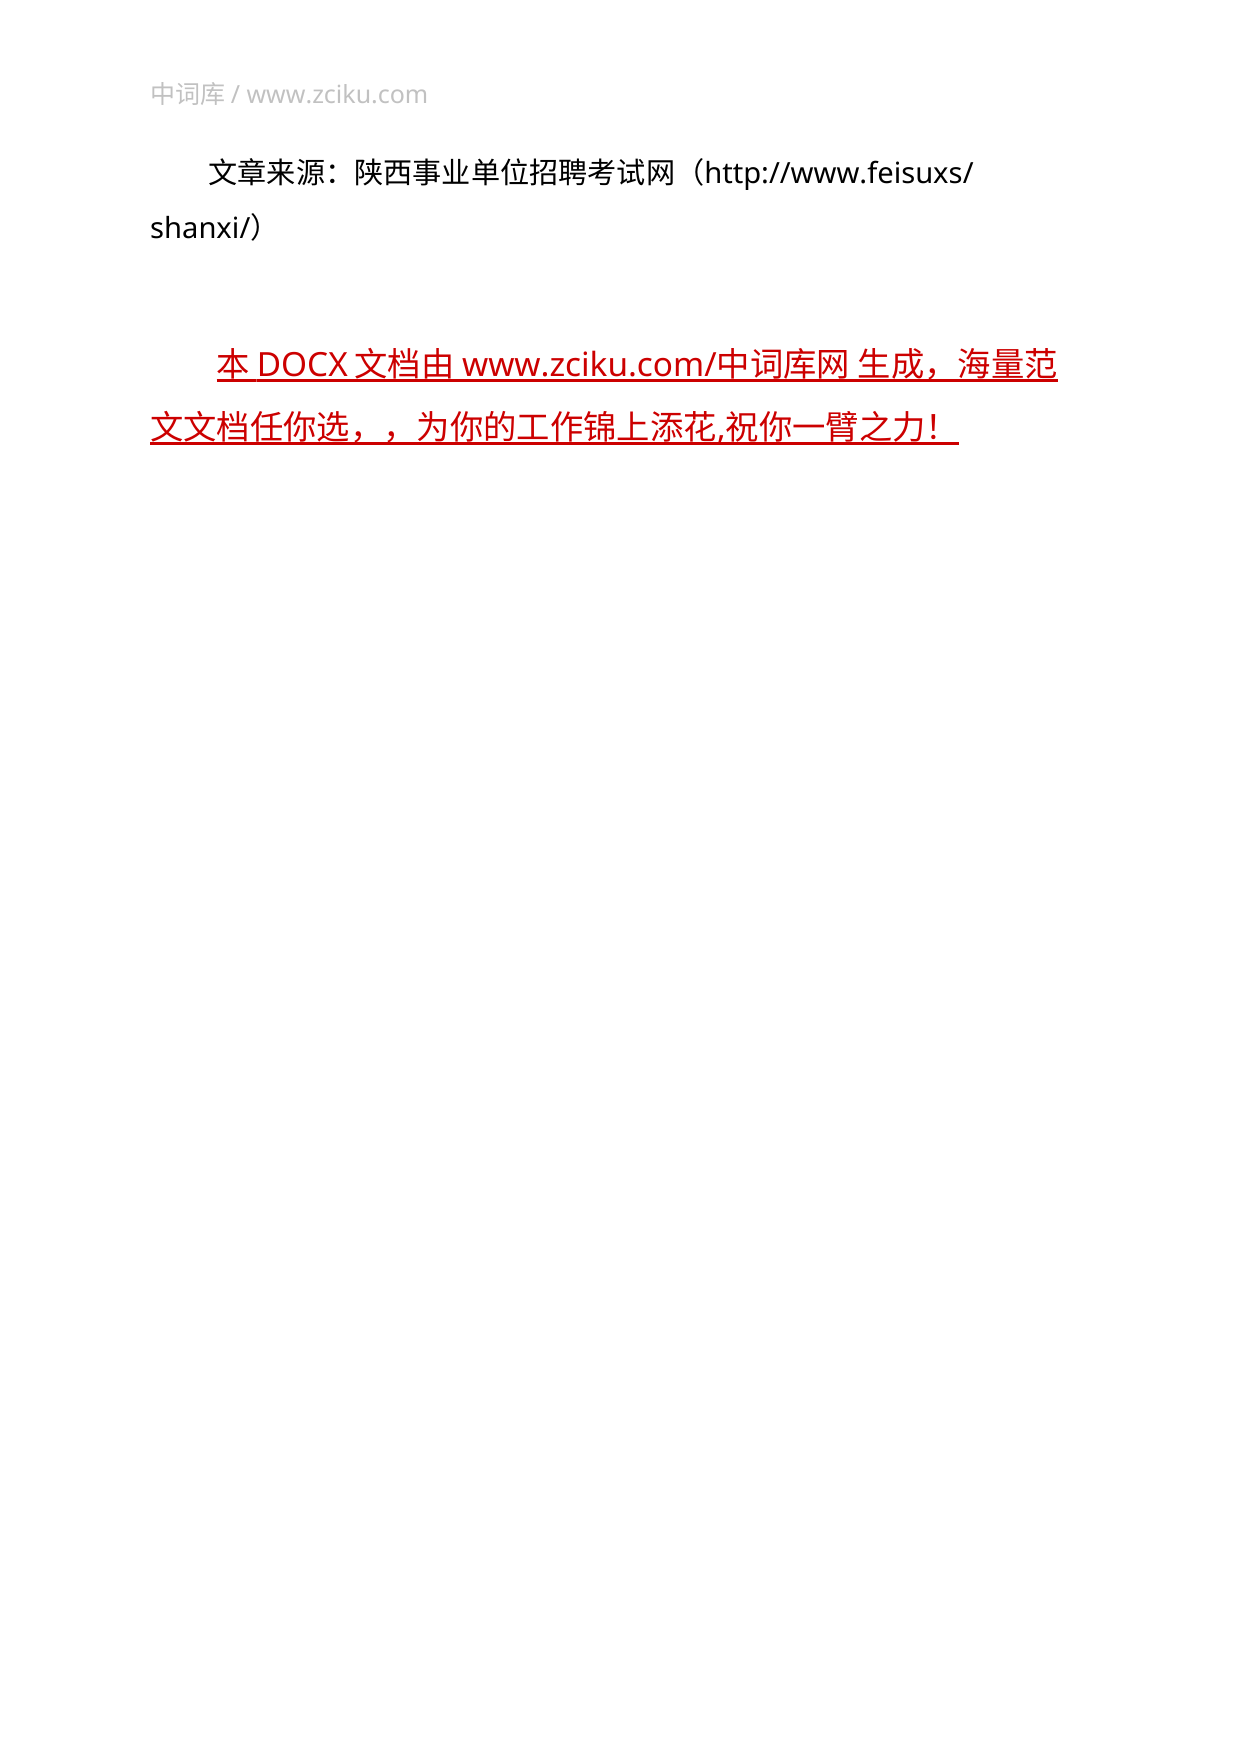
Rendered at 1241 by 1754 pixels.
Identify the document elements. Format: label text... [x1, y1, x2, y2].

text 本DOCX文档由 www.zciku.com/中词库网 生成，海量范文文档任你选，，为你的工作锦上添花,祝你一臂之力！ [150, 338, 1090, 449]
text 文章来源：陕西事业单位招聘考试网（http://www.feisuxs/shanxi/） [150, 150, 1090, 247]
